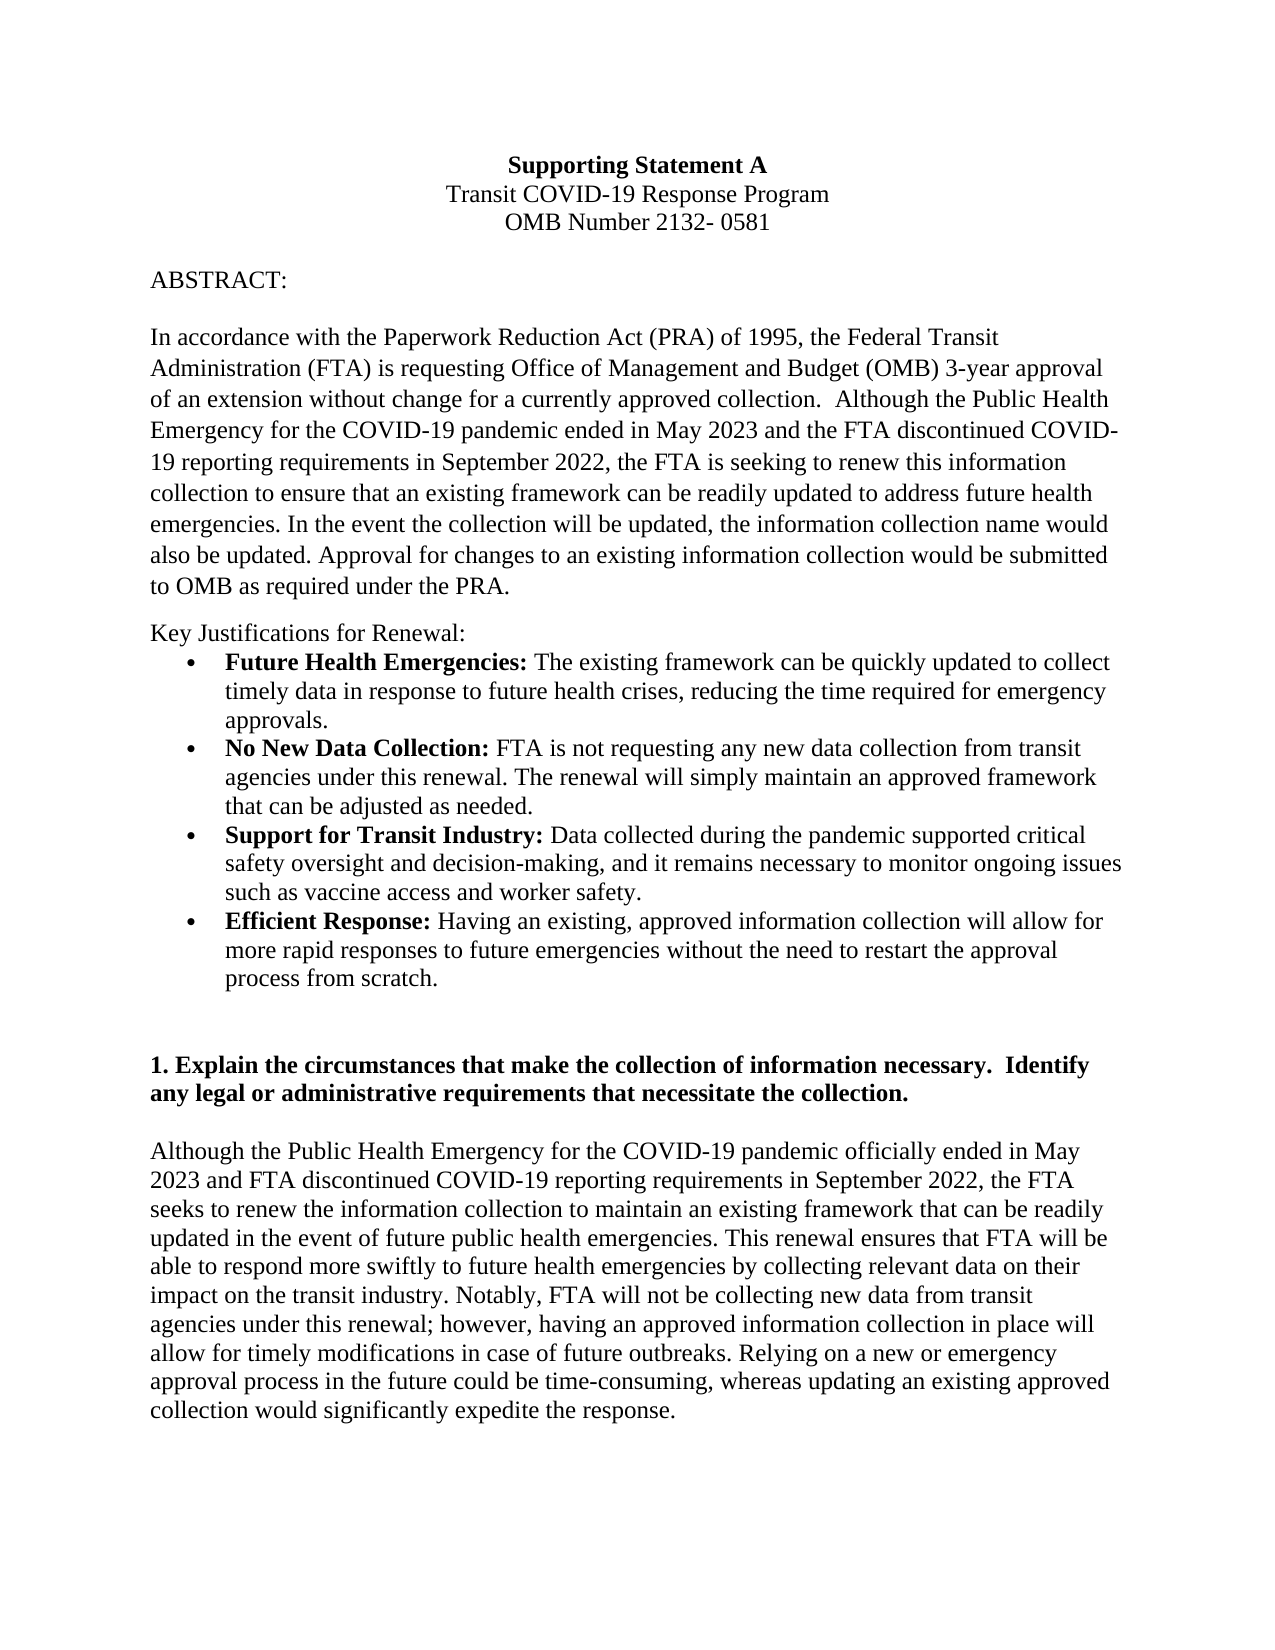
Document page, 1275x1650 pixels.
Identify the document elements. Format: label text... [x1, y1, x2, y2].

list Efficient Response: Having an existing, approved information collection will allow for more rapid responses to future emergencies without the need to restart the approval process from scratch. [187, 906, 1125, 992]
text OMB Number 2132- 0581 [150, 207, 1125, 236]
text Transit COVID-19 Response Program [150, 179, 1125, 207]
list Support for Transit Industry: Data collected during the pandemic supported critical safety oversight and decision-making, and it remains necessary to monitor ongoing issues such as vaccine access and worker safety. [187, 820, 1125, 906]
text Key Justifications for Renewal: [150, 618, 1125, 647]
text 1. Explain the circumstances that make the collection of information necessary. Identify any legal or administrative requirements that necessitate the collection. [150, 1050, 1125, 1107]
text ABSTRACT: [150, 265, 1125, 294]
text Although the Public Health Emergency for the COVID-19 pandemic officially ended in May 2023 and FTA discontinued COVID-19 reporting requirements in September 2022, the FTA seeks to renew the information collection to maintain an existing framework that can be readily updated in the event of future public health emergencies. This renewal ensures that FTA will be able to respond more swiftly to future health emergencies by collecting relevant data on their impact on the transit industry. Notably, FTA will not be collecting new data from transit agencies under this renewal; however, having an approved information collection in place will allow for timely modifications in case of future outbreaks. Relying on a new or emergency approval process in the future could be time-consuming, whereas updating an existing approved collection would significantly expedite the response. [150, 1136, 1125, 1424]
list No New Data Collection: FTA is not requesting any new data collection from transit agencies under this renewal. The renewal will simply maintain an approved framework that can be adjusted as needed. [187, 733, 1125, 820]
text In accordance with the Paperwork Reduction Act (PRA) of 1995, the Federal Transit Administration (FTA) is requesting Office of Management and Budget (OMB) 3-year approval of an extension without change for a currently approved collection. Although the Public Health Emergency for the COVID-19 pandemic ended in May 2023 and the FTA discontinued COVID-19 reporting requirements in September 2022, the FTA is seeking to renew this information collection to ensure that an existing framework can be readily updated to address future health emergencies. In the event the collection will be updated, the information collection name would also be updated. Approval for changes to an existing information collection would be submitted to OMB as required under the PRA. [150, 322, 1125, 599]
text Supporting Statement A [150, 150, 1125, 179]
list Future Health Emergencies: The existing framework can be quickly updated to collect timely data in response to future health crises, reducing the time required for emergency approvals. [187, 647, 1125, 733]
